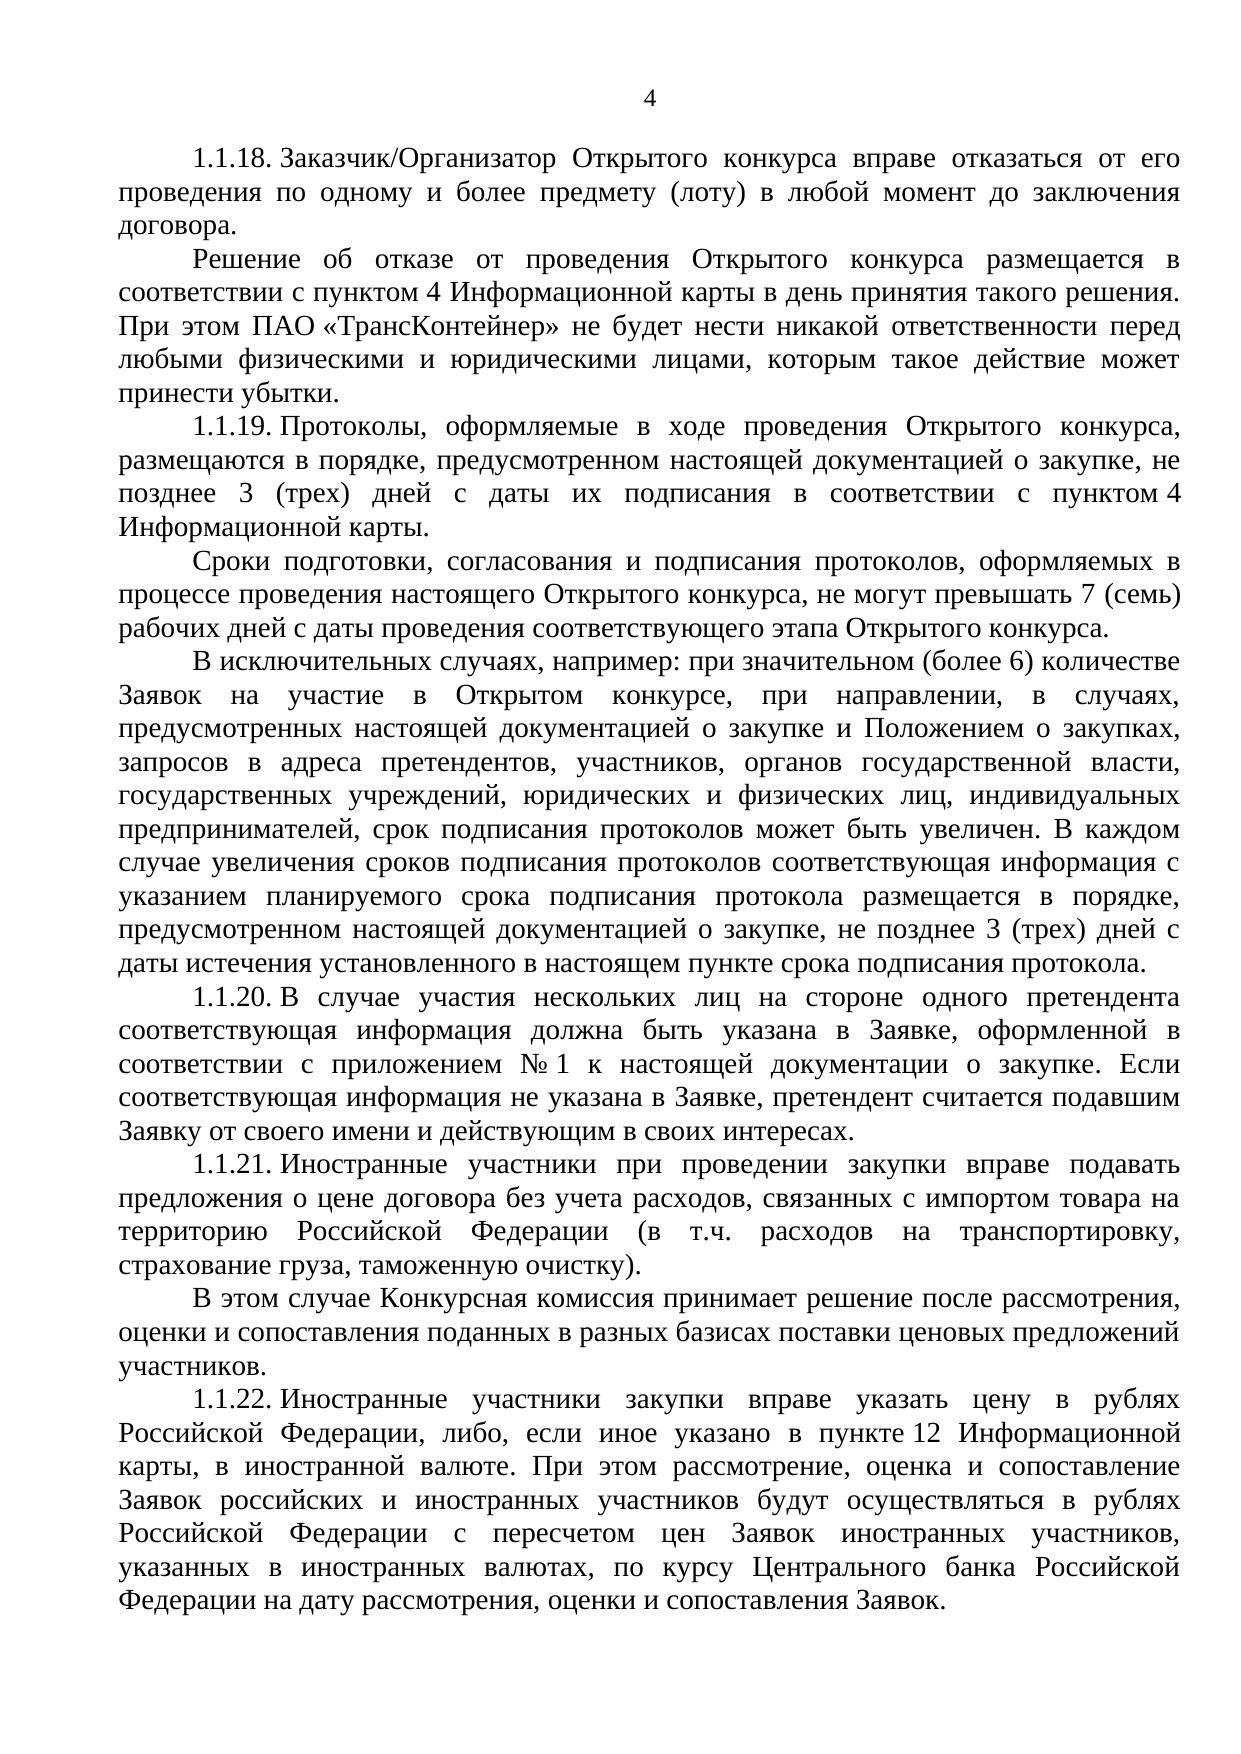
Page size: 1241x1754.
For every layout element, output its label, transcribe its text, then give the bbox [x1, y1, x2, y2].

text В исключительных случаях, например: при значительном (более 6) количестве Заявок на участие в Открытом конкурсе, при направлении, в случаях, предусмотренных настоящей документацией о закупке и Положением о закупках, запросов в адреса претендентов, участников, органов государственной власти, государственных учреждений, юридических и физических лиц, индивидуальных предпринимателей, срок подписания протоколов может быть увеличен. В каждом случае увеличения сроков подписания протоколов соответствующая информация с указанием планируемого срока подписания протокола размещается в порядке, предусмотренном настоящей документацией о закупке, не позднее 3 (трех) дней с даты истечения установленного в настоящем пункте срока подписания протокола. [118, 643, 1181, 979]
list Иностранные участники закупки вправе указать цену в рублях Российской Федерации, либо, если иное указано в пункте 12 Информационной карты, в иностранной валюте. При этом рассмотрение, оценка и сопоставление Заявок российских и иностранных участников будут осуществляться в рублях Российской Федерации с пересчетом цен Заявок иностранных участников, указанных в иностранных валютах, по курсу Центрального банка Российской Федерации на дату рассмотрения, оценки и сопоставления Заявок. [118, 1381, 1181, 1616]
text Сроки подготовки, согласования и подписания протоколов, оформляемых в процессе проведения настоящего Открытого конкурса, не могут превышать 7 (семь) рабочих дней с даты проведения соответствующего этапа Открытого конкурса. [118, 543, 1181, 643]
text В этом случае Конкурсная комиссия принимает решение после рассмотрения, оценки и сопоставления поданных в разных базисах поставки ценовых предложений участников. [118, 1281, 1181, 1381]
list Иностранные участники при проведении закупки вправе подавать предложения о цене договора без учета расходов, связанных с импортом товара на территорию Российской Федерации (в т.ч. расходов на транспортировку, страхование груза, таможенную очистку). [118, 1146, 1181, 1281]
list Заказчик/Организатор Открытого конкурса вправе отказаться от его проведения по одному и более предмету (лоту) в любой момент до заключения договора. [118, 140, 1181, 241]
text Решение об отказе от проведения Открытого конкурса размещается в соответствии с пунктом 4 Информационной карты в день принятия такого решения. При этом ПАО «ТрансКонтейнер» не будет нести никакой ответственности перед любыми физическими и юридическими лицами, которым такое действие может принести убытки. [118, 241, 1181, 408]
list В случае участия нескольких лиц на стороне одного претендента соответствующая информация должна быть указана в Заявке, оформленной в соответствии с приложением № 1 к настоящей документации о закупке. Если соответствующая информация не указана в Заявке, претендент считается подавшим Заявку от своего имени и действующим в своих интересах. [118, 979, 1181, 1146]
list Протоколы, оформляемые в ходе проведения Открытого конкурса, размещаются в порядке, предусмотренном настоящей документацией о закупке, не позднее 3 (трех) дней с даты их подписания в соответствии с пунктом 4 Информационной карты. [118, 408, 1181, 543]
